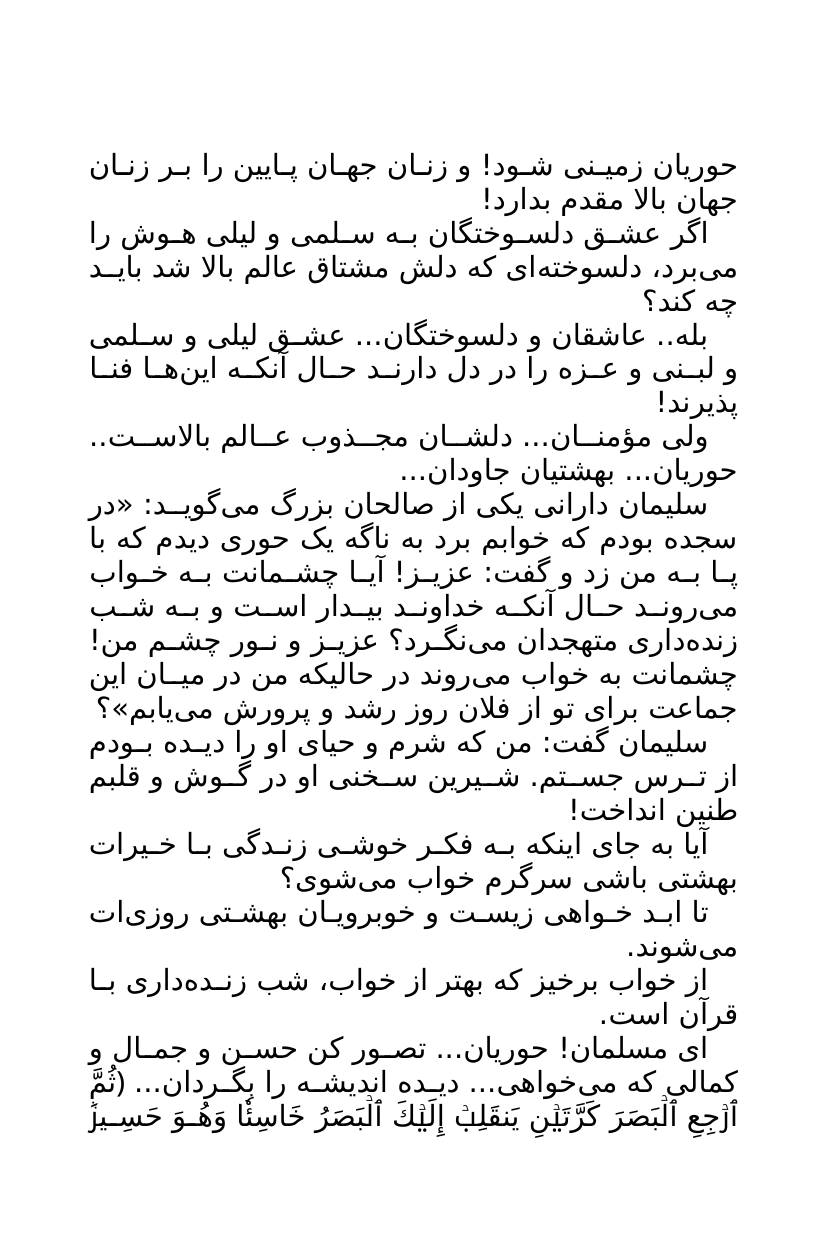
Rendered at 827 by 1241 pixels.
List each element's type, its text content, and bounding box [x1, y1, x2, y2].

text تا ابد خواهی زیست و خوبرویان بهشتی روزی‌ات می‌شوند. [89, 895, 738, 963]
text ولی مؤمنان... دلشان مجذوب عالم بالاست.. حوریان... بهشتیان جاودان... [89, 420, 738, 488]
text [89, 148, 738, 216]
text سلیمان دارانی یکی از صالحان بزرگ می‌گوید: «در سجده بودم که خوابم برد به ناگه یک حوری دیدم که با پا به من زد و گفت: عزیز! آیا چشمانت به خواب می‌روند حال آنکه خداوند بیدار است و به شب زنده‌داری متهجدان می‌نگرد؟ عزیز و نور چشم من! چشمانت به خواب می‌روند در حالیکه من در میان این جماعت برای تو از فلان روز رشد و پرورش می‌یابم»؟ [89, 488, 738, 725]
text اگر عشق دلسوختگان به سلمی و لیلی هوش را می‌برد، دلسوخته‌ای که دلش مشتاق عالم بالا شد باید چه کند؟ [89, 216, 738, 318]
text سلیمان گفت: من که شرم و حیای او را دیده بودم از ترس جستم. شیرین سخنی او در گوش و قلبم طنین انداخت! [89, 725, 738, 827]
text آیا به جای اینکه به فکر خوشی زندگی با خیرات بهشتی باشی سرگرم خواب می‌شوی؟ [89, 827, 738, 895]
text از خواب برخیز که بهتر از خواب، شب زنده‌داری با قرآن است. [89, 963, 738, 1031]
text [89, 1031, 738, 1133]
text بله.. عاشقان و دلسوختگان... عشق لیلی و سلمی و لبنی و عزه را در دل دارند حال آنکه این‌ها فنا پذیرند! [89, 318, 738, 420]
